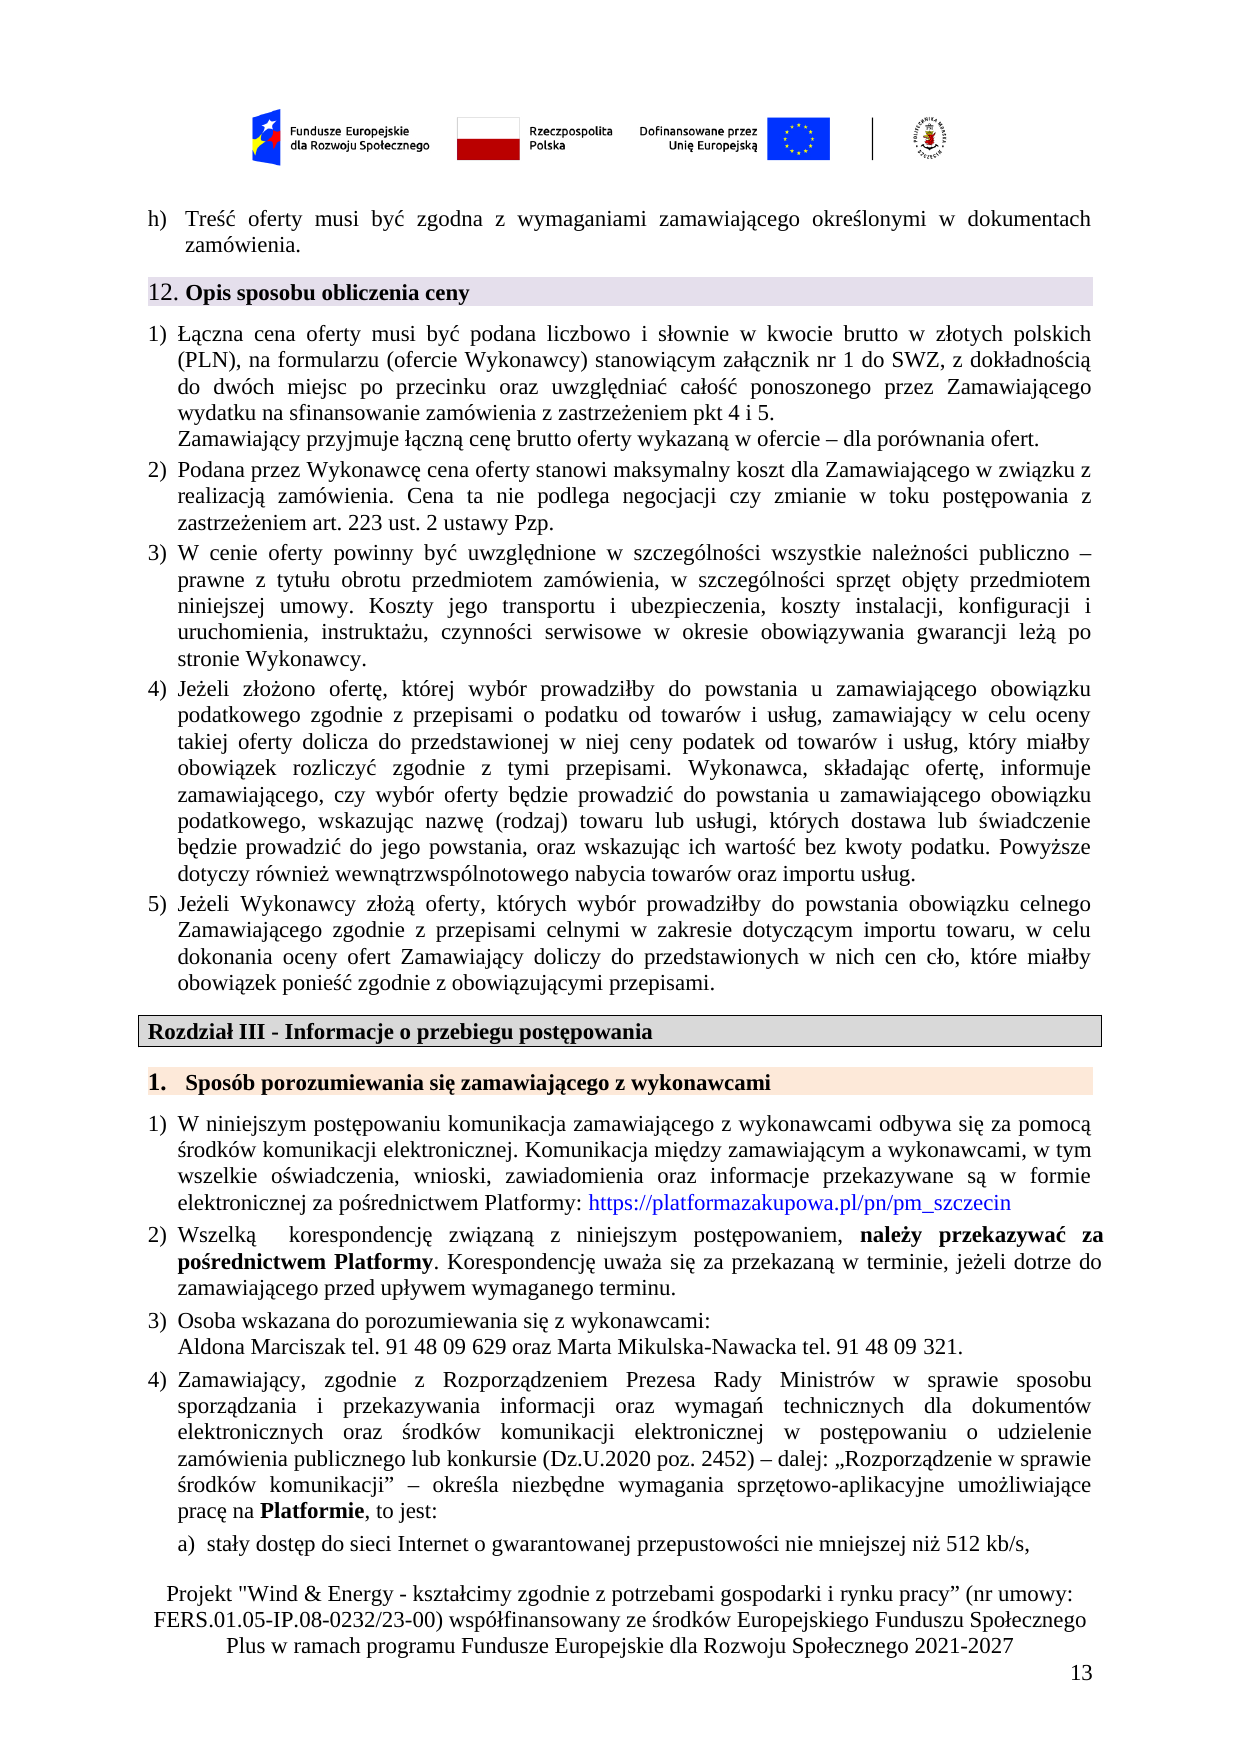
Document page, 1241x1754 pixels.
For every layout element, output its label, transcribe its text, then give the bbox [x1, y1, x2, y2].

list Jeżeli Wykonawcy złożą oferty, których wybór prowadziłby do powstania obowiązku celnego Zamawiającego zgodnie z przepisami celnymi w zakresie dotyczącym importu towaru, w celu dokonania oceny ofert Zamawiający doliczy do przedstawionych w nich cen cło, które miałby obowiązek ponieść zgodnie z obowiązującymi przepisami. [148, 890, 1093, 996]
text Aldona Marciszak tel. 91 48 09 629 oraz Marta Mikulska-Nawacka tel. 91 48 09 321. [177, 1333, 1090, 1359]
list Sposób porozumiewania się zamawiającego z wykonawcami [148, 1067, 1093, 1095]
list Łączna cena oferty musi być podana liczbowo i słownie w kwocie brutto w złotych polskich (PLN), na formularzu (ofercie Wykonawcy) stanowiącym załącznik nr 1 do SWZ, z dokładnością do dwóch miejsc po przecinku oraz uwzględniać całość ponoszonego przez Zamawiającego wydatku na sfinansowanie zamówienia z zastrzeżeniem pkt 4 i 5. [148, 320, 1093, 426]
list Opis sposobu obliczenia ceny [148, 277, 1093, 306]
text Rozdział III - Informacje o przebiegu postępowania [139, 1016, 1101, 1046]
list Zamawiający przyjmuje łączną cenę brutto oferty wykazaną w ofercie – dla porównania ofert. [177, 426, 1093, 452]
list Wszelką korespondencję związaną z niniejszym postępowaniem, należy przekazywać za pośrednictwem Platformy. Korespondencję uważa się za przekazaną w terminie, jeżeli dotrze do zamawiającego przed upływem wymaganego terminu. [148, 1221, 1104, 1300]
list stały dostęp do sieci Internet o gwarantowanej przepustowości nie mniejszej niż 512 kb/s, [177, 1530, 1093, 1556]
list W niniejszym postępowaniu komunikacja zamawiającego z wykonawcami odbywa się za pomocą środków komunikacji elektronicznej. Komunikacja między zamawiającym a wykonawcami, w tym wszelkie oświadczenia, wnioski, zawiadomienia oraz informacje przekazywane są w formie elektronicznej za pośrednictwem Platformy: https://platformazakupowa.pl/pn/pm_szczecin [148, 1110, 1093, 1215]
list Osoba wskazana do porozumiewania się z wykonawcami: [148, 1307, 1104, 1333]
list Zamawiający, zgodnie z Rozporządzeniem Prezesa Rady Ministrów w sprawie sposobu sporządzania i przekazywania informacji oraz wymagań technicznych dla dokumentów elektronicznych oraz środków komunikacji elektronicznej w postępowaniu o udzielenie zamówienia publicznego lub konkursie (Dz.U.2020 poz. 2452) – dalej: „Rozporządzenie w sprawie środków komunikacji” – określa niezbędne wymagania sprzętowo-aplikacyjne umożliwiające pracę na Platformie, to jest: [148, 1366, 1093, 1524]
list Treść oferty musi być zgodna z wymaganiami zamawiającego określonymi w dokumentach zamówienia. [148, 206, 1093, 258]
picture [147, 73, 1093, 206]
list Jeżeli złożono ofertę, której wybór prowadziłby do powstania u zamawiającego obowiązku podatkowego zgodnie z przepisami o podatku od towarów i usług, zamawiający w celu oceny takiej oferty dolicza do przedstawionej w niej ceny podatek od towarów i usług, który miałby obowiązek rozliczyć zgodnie z tymi przepisami. Wykonawca, składając ofertę, informuje zamawiającego, czy wybór oferty będzie prowadzić do powstania u zamawiającego obowiązku podatkowego, wskazując nazwę (rodzaj) towaru lub usługi, których dostawa lub świadczenie będzie prowadzić do jego powstania, oraz wskazując ich wartość bez kwoty podatku. Powyższe dotyczy również wewnątrzwspólnotowego nabycia towarów oraz importu usług. [148, 675, 1093, 886]
list W cenie oferty powinny być uwzględnione w szczególności wszystkie należności publiczno – prawne z tytułu obrotu przedmiotem zamówienia, w szczególności sprzęt objęty przedmiotem niniejszej umowy. Koszty jego transportu i ubezpieczenia, koszty instalacji, konfiguracji i uruchomienia, instruktażu, czynności serwisowe w okresie obowiązywania gwarancji leżą po stronie Wykonawcy. [148, 539, 1093, 671]
list Podana przez Wykonawcę cena oferty stanowi maksymalny koszt dla Zamawiającego w związku z realizacją zamówienia. Cena ta nie podlega negocjacji czy zmianie w toku postępowania z zastrzeżeniem art. 223 ust. 2 ustawy Pzp. [148, 456, 1093, 535]
